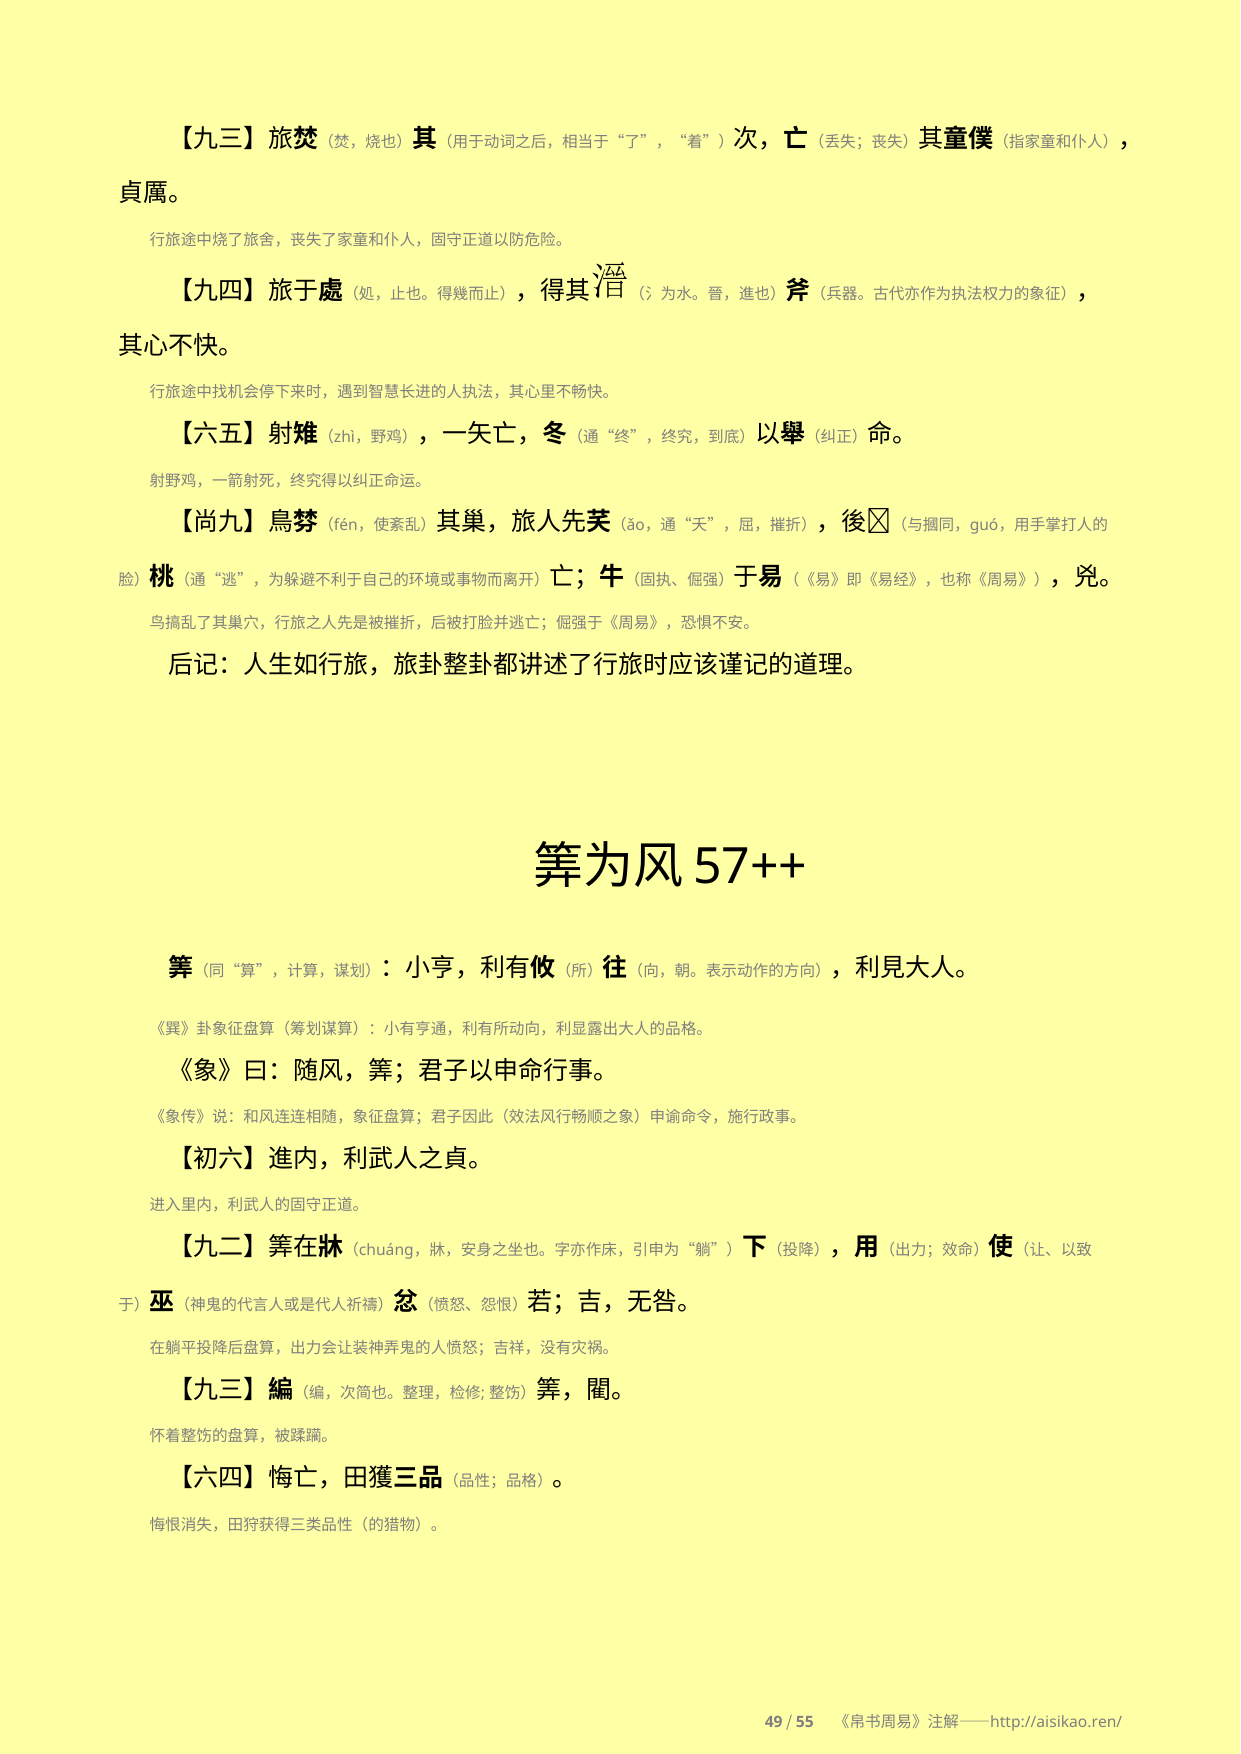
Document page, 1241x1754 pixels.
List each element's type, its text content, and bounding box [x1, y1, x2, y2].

text 进入里内，利武人的固守正道。 [118, 1193, 1122, 1215]
text 悔恨消失，田狩获得三类品性（的猎物）。 [118, 1512, 1122, 1534]
text 【九二】筭在牀（chuáng，牀，安身之坐也。字亦作床，引申为“躺”）下（投降），用（出力；效命）使（让、以致于）巫（神鬼的代言人或是代人祈禱）忿（愤怒、怨恨）若；吉，无咎。 [118, 1227, 1122, 1317]
text 《象》曰：随风，筭；君子以申命行事。 [118, 1050, 1122, 1086]
text 【尚九】鳥棼（fén，使紊乱）其巢，旅人先芺（ǎo，通“夭”，屈，摧折），後𢮎（与摑同，guó，用手掌打人的脸）桃（通“逃”，为躲避不利于自己的环境或事物而离开）亡；牛（固执、倔强）于易（《易》即《易经》，也称《周易》），兇。 [118, 502, 1122, 592]
text 行旅途中找机会停下来时，遇到智慧长进的人执法，其心里不畅快。 [118, 379, 1122, 402]
text 【九三】編（编，次简也。整理，检修; 整饬）筭，閵。 [118, 1369, 1122, 1405]
text 《巽》卦象征盘算（筹划谋算）：小有亨通，利有所动向，利显露出大人的品格。 [118, 1016, 1122, 1039]
subtitle 筭为风57++ [118, 826, 1122, 898]
text 【六四】悔亡，田獲三品（品性；品格）。 [118, 1457, 1122, 1494]
text 【六五】射雉（zhì，野鸡），一矢亡，冬（通“终”，终究，到底）以舉（纠正）命。 [118, 413, 1122, 450]
text 在躺平投降后盘算，出力会让装神弄鬼的人愤怒；吉祥，没有灾祸。 [118, 1335, 1122, 1358]
text 后记：人生如行旅，旅卦整卦都讲述了行旅时应该谨记的道理。 [118, 644, 1122, 681]
picture [590, 260, 629, 300]
text 《象传》说：和风连连相随，象征盘算；君子因此（效法风行畅顺之象）申谕命令，施行政事。 [118, 1104, 1122, 1127]
text 【九三】旅焚（焚，烧也）其（用于动词之后，相当于“了”，“着”）次，亡（丢失；丧失）其童僕（指家童和仆人），貞厲。 [118, 118, 1122, 209]
text 筭（同“算”，计算，谋划）：小亨，利有攸（所）往（向，朝。表示动作的方向），利見大人。 [118, 947, 1122, 983]
text 【初六】進内，利武人之貞。 [118, 1138, 1122, 1174]
text 射野鸡，一箭射死，终究得以纠正命运。 [118, 468, 1122, 490]
text 【九四】旅于處（処，止也。得幾而止），得其（氵为水。晉，進也）斧（兵器。古代亦作为执法权力的象征），其心不快。 [118, 261, 1122, 361]
text 行旅途中烧了旅舍，丧失了家童和仆人，固守正道以防危险。 [118, 227, 1122, 249]
text 鸟搞乱了其巢穴，行旅之人先是被摧折，后被打脸并逃亡；倔强于《周易》，恐惧不安。 [118, 610, 1122, 633]
text 怀着整饬的盘算，被蹂躏。 [118, 1423, 1122, 1446]
